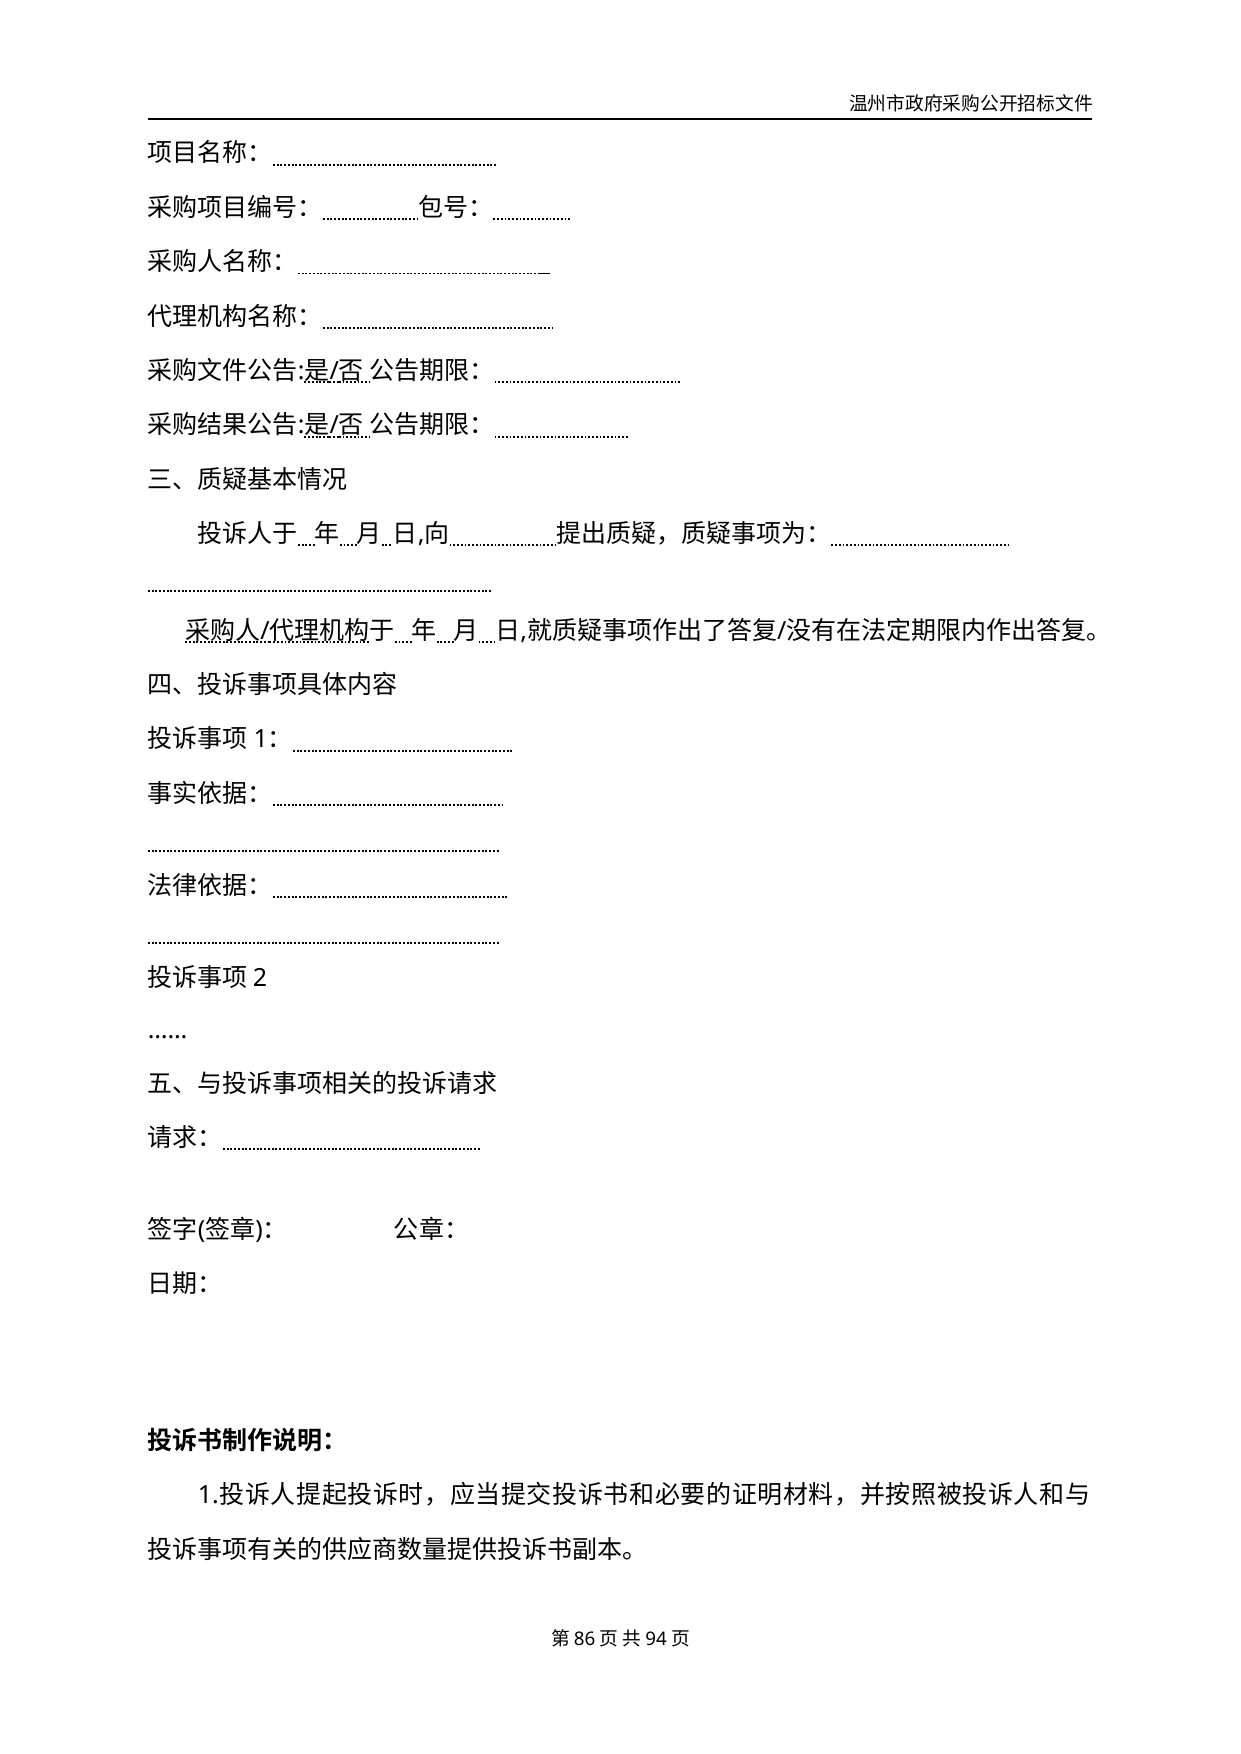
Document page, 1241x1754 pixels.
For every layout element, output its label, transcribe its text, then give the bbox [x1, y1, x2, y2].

text 采购结果公告:是/否 公告期限： [148, 405, 1092, 441]
text 项目名称： [148, 133, 1092, 169]
text 采购人名称： [148, 242, 1092, 278]
text 事实依据： [148, 773, 1092, 809]
text 投诉事项 1： [148, 719, 1092, 755]
text 代理机构名称： [148, 296, 1092, 332]
text 投诉事项2 [148, 958, 1092, 994]
text 请求： [148, 1117, 1092, 1154]
text …… [148, 1012, 1092, 1046]
text 五、与投诉事项相关的投诉请求 [148, 1063, 1092, 1099]
text 1.投诉人提起投诉时，应当提交投诉书和必要的证明材料，并按照被投诉人和与投诉事项有关的供应商数量提供投诉书副本。 [148, 1475, 1092, 1565]
text 投诉书制作说明： [148, 1420, 1092, 1457]
text 签字(签章)： 公章： [148, 1209, 1092, 1246]
text 采购项目编号： 包号： [148, 187, 1092, 223]
text 四、投诉事项具体内容 [148, 664, 1092, 701]
text 投诉人于 年 月 日,向 提出质疑，质疑事项为： [148, 513, 1092, 550]
text 日期： [148, 1264, 1092, 1300]
text 三、质疑基本情况 [148, 459, 1092, 495]
text 法律依据： [148, 865, 1092, 902]
text 采购人/代理机构于 年 月 日,就质疑事项作出了答复/没有在法定期限内作出答复。 [148, 610, 1092, 646]
text 采购文件公告:是/否 公告期限： [148, 350, 1092, 387]
